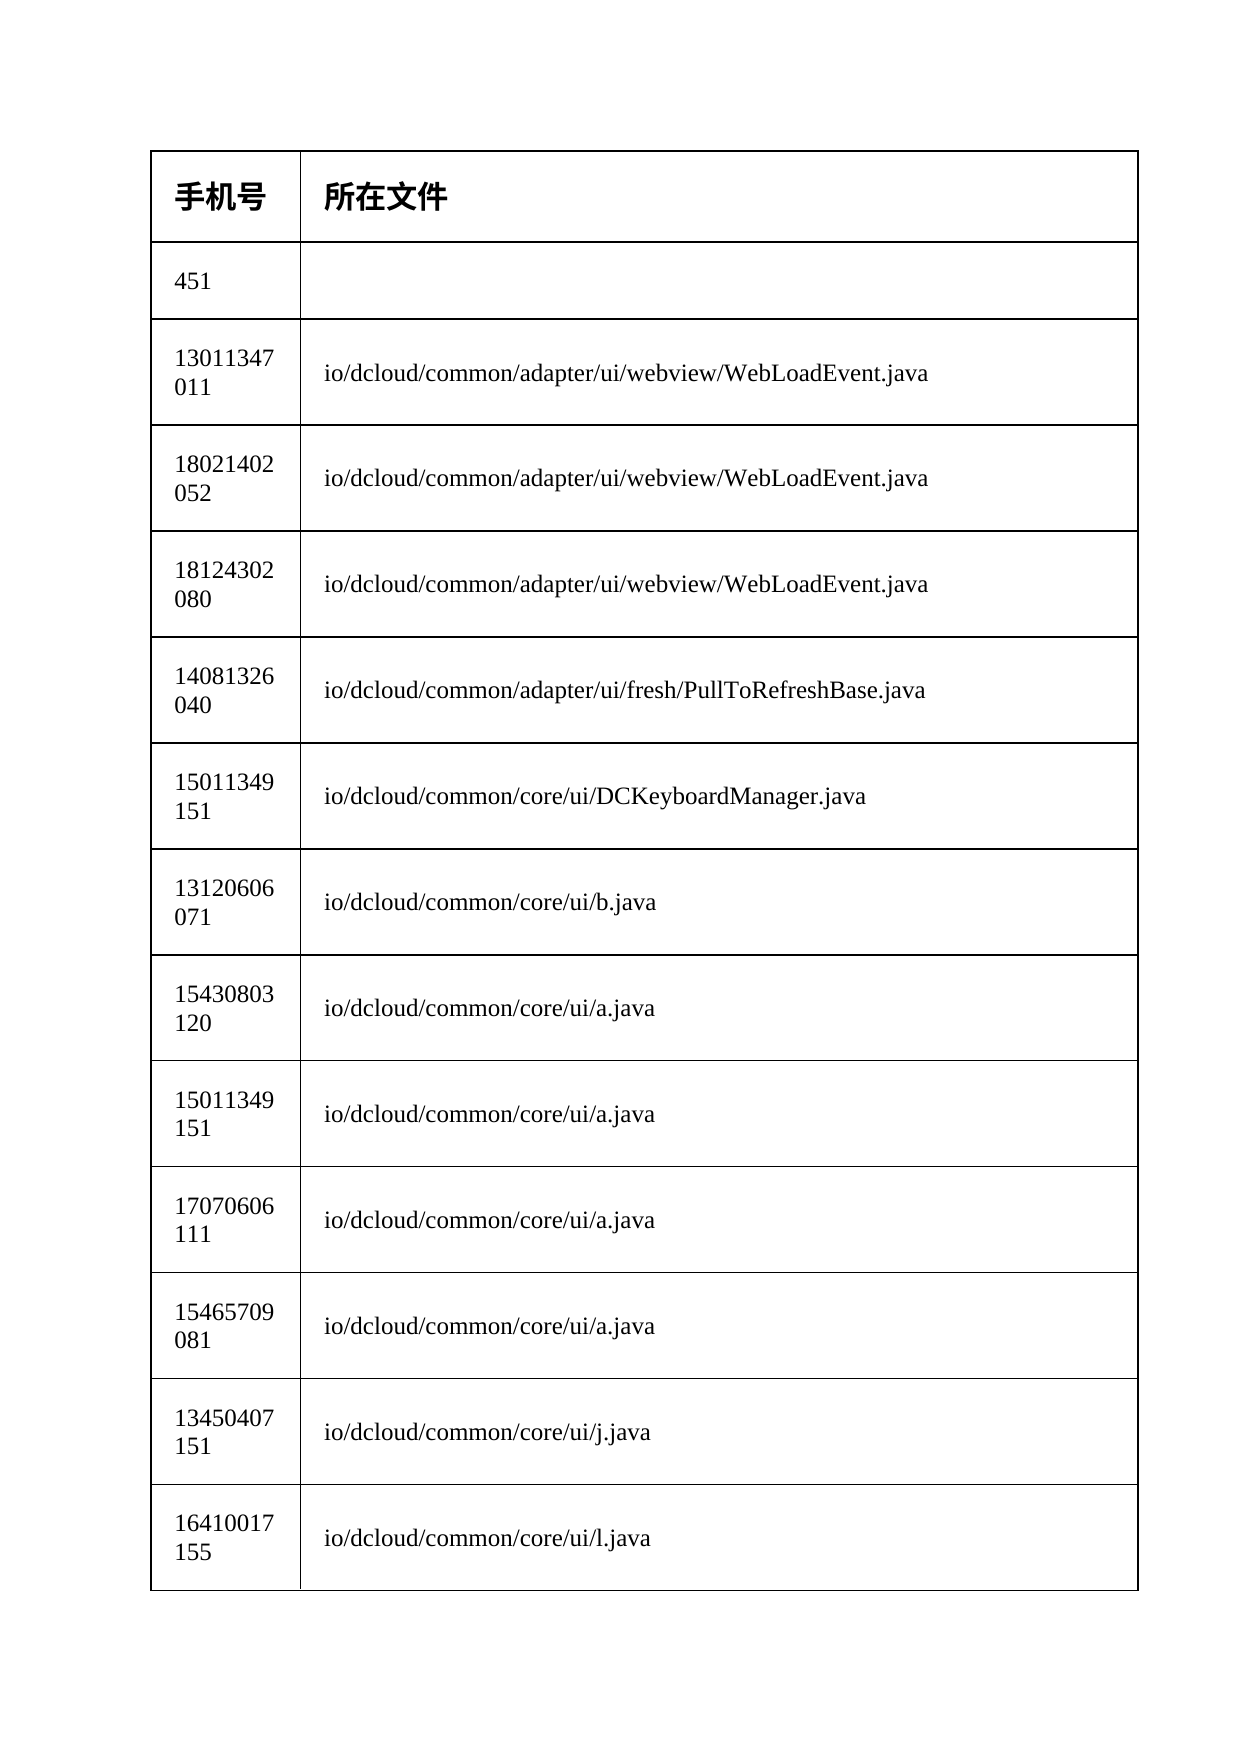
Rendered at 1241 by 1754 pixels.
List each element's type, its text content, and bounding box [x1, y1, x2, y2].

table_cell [301, 243, 1137, 318]
table_cell io/dcloud/common/core/ui/j.java [301, 1379, 1137, 1483]
table_cell io/dcloud/common/core/ui/a.java [301, 1167, 1137, 1272]
table_cell io/dcloud/common/core/ui/a.java [301, 956, 1137, 1060]
table_cell io/dcloud/common/core/ui/a.java [301, 1273, 1137, 1378]
table_cell 13120606071 [152, 850, 300, 954]
table_cell io/dcloud/common/core/ui/l.java [301, 1485, 1137, 1589]
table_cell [301, 320, 1137, 424]
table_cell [301, 426, 1137, 530]
table_cell 15465709081 [152, 1273, 300, 1378]
table_cell 17070606111 [152, 1167, 300, 1272]
table_cell 13450407151 [152, 1379, 300, 1483]
table_cell 14081326040 [152, 638, 300, 742]
table_cell io/dcloud/common/adapter/ui/webview/WebLoadEvent.java [301, 532, 1137, 636]
table_cell 15011349151 [152, 744, 300, 848]
table_header 所在文件 [301, 152, 1137, 241]
table_cell 16410017155 [152, 1485, 300, 1589]
table_cell 18021402052 [152, 426, 300, 530]
table_cell io/dcloud/common/core/ui/b.java [301, 850, 1137, 954]
table_cell 15430803120 [152, 956, 300, 1060]
table_cell 15011349151 [152, 1061, 300, 1166]
table_header 手机号 [152, 152, 300, 241]
table_cell 18124302080 [152, 532, 300, 636]
table_cell io/dcloud/common/core/ui/DCKeyboardManager.java [301, 744, 1137, 848]
table_cell 13011347451 [152, 243, 300, 318]
table_cell io/dcloud/common/core/ui/a.java [301, 1061, 1137, 1166]
table_cell io/dcloud/common/adapter/ui/fresh/PullToRefreshBase.java [301, 638, 1137, 742]
table_cell 13011347011 [152, 320, 300, 424]
